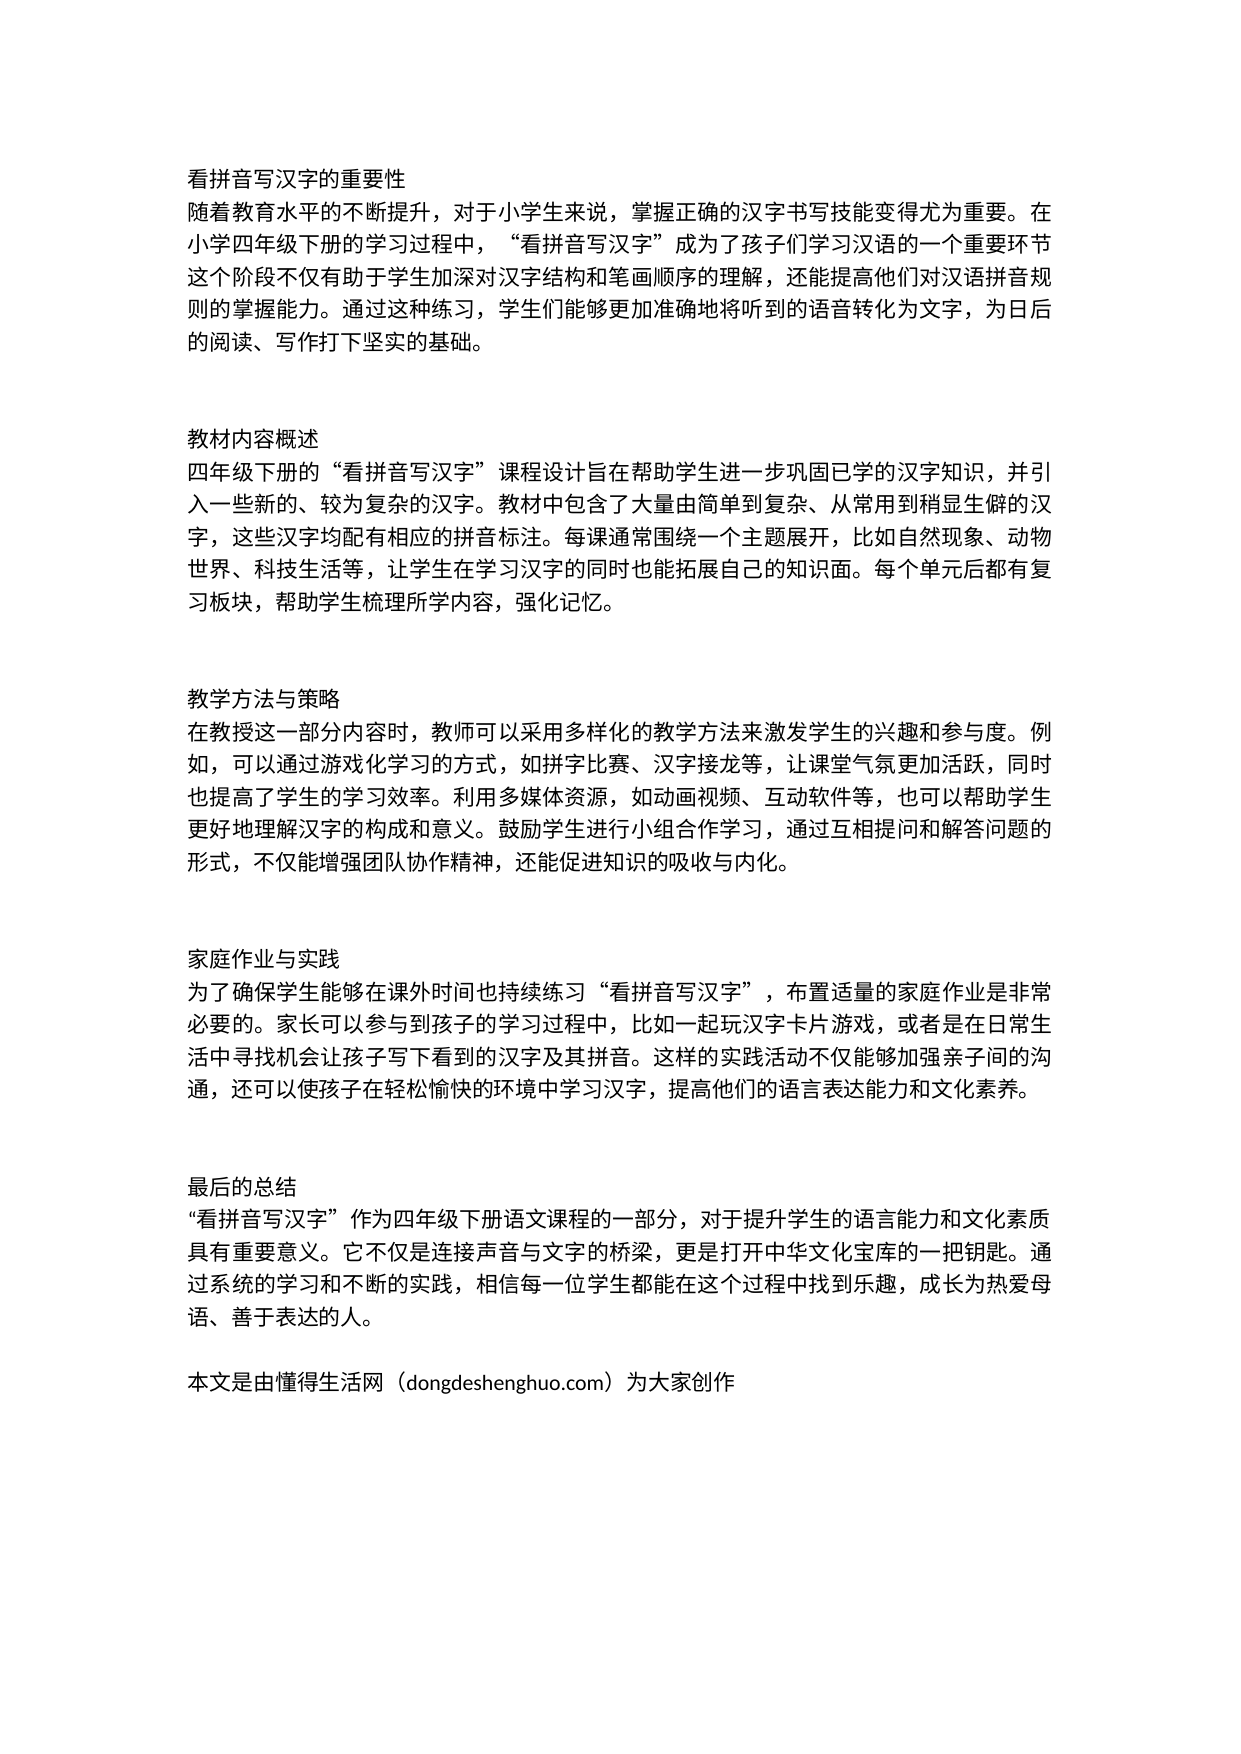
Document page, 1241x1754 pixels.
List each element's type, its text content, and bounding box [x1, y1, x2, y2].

text 家庭作业与实践 [187, 942, 1053, 974]
text 在教授这一部分内容时，教师可以采用多样化的教学方法来激发学生的兴趣和参与度。例如，可以通过游戏化学习的方式，如拼字比赛、汉字接龙等，让课堂气氛更加活跃，同时也提高了学生的学习效率。利用多媒体资源，如动画视频、互动软件等，也可以帮助学生更好地理解汉字的构成和意义。鼓励学生进行小组合作学习，通过互相提问和解答问题的形式，不仅能增强团队协作精神，还能促进知识的吸收与内化。 [187, 714, 1053, 877]
text “看拼音写汉字”作为四年级下册语文课程的一部分，对于提升学生的语言能力和文化素质具有重要意义。它不仅是连接声音与文字的桥梁，更是打开中华文化宝库的一把钥匙。通过系统的学习和不断的实践，相信每一位学生都能在这个过程中找到乐趣，成长为热爱母语、善于表达的人。 [187, 1202, 1053, 1332]
text 教学方法与策略 [187, 682, 1053, 714]
text 四年级下册的“看拼音写汉字”课程设计旨在帮助学生进一步巩固已学的汉字知识，并引入一些新的、较为复杂的汉字。教材中包含了大量由简单到复杂、从常用到稍显生僻的汉字，这些汉字均配有相应的拼音标注。每课通常围绕一个主题展开，比如自然现象、动物世界、科技生活等，让学生在学习汉字的同时也能拓展自己的知识面。每个单元后都有复习板块，帮助学生梳理所学内容，强化记忆。 [187, 454, 1053, 617]
text 看拼音写汉字的重要性 [187, 162, 1053, 194]
text 教材内容概述 [187, 422, 1053, 454]
text 最后的总结 [187, 1169, 1053, 1202]
text 本文是由懂得生活网（dongdeshenghuo.com）为大家创作 [187, 1364, 1053, 1397]
text 随着教育水平的不断提升，对于小学生来说，掌握正确的汉字书写技能变得尤为重要。在小学四年级下册的学习过程中，“看拼音写汉字”成为了孩子们学习汉语的一个重要环节。这个阶段不仅有助于学生加深对汉字结构和笔画顺序的理解，还能提高他们对汉语拼音规则的掌握能力。通过这种练习，学生们能够更加准确地将听到的语音转化为文字，为日后的阅读、写作打下坚实的基础。 [187, 194, 1053, 357]
text 为了确保学生能够在课外时间也持续练习“看拼音写汉字”，布置适量的家庭作业是非常必要的。家长可以参与到孩子的学习过程中，比如一起玩汉字卡片游戏，或者是在日常生活中寻找机会让孩子写下看到的汉字及其拼音。这样的实践活动不仅能够加强亲子间的沟通，还可以使孩子在轻松愉快的环境中学习汉字，提高他们的语言表达能力和文化素养。 [187, 974, 1053, 1104]
